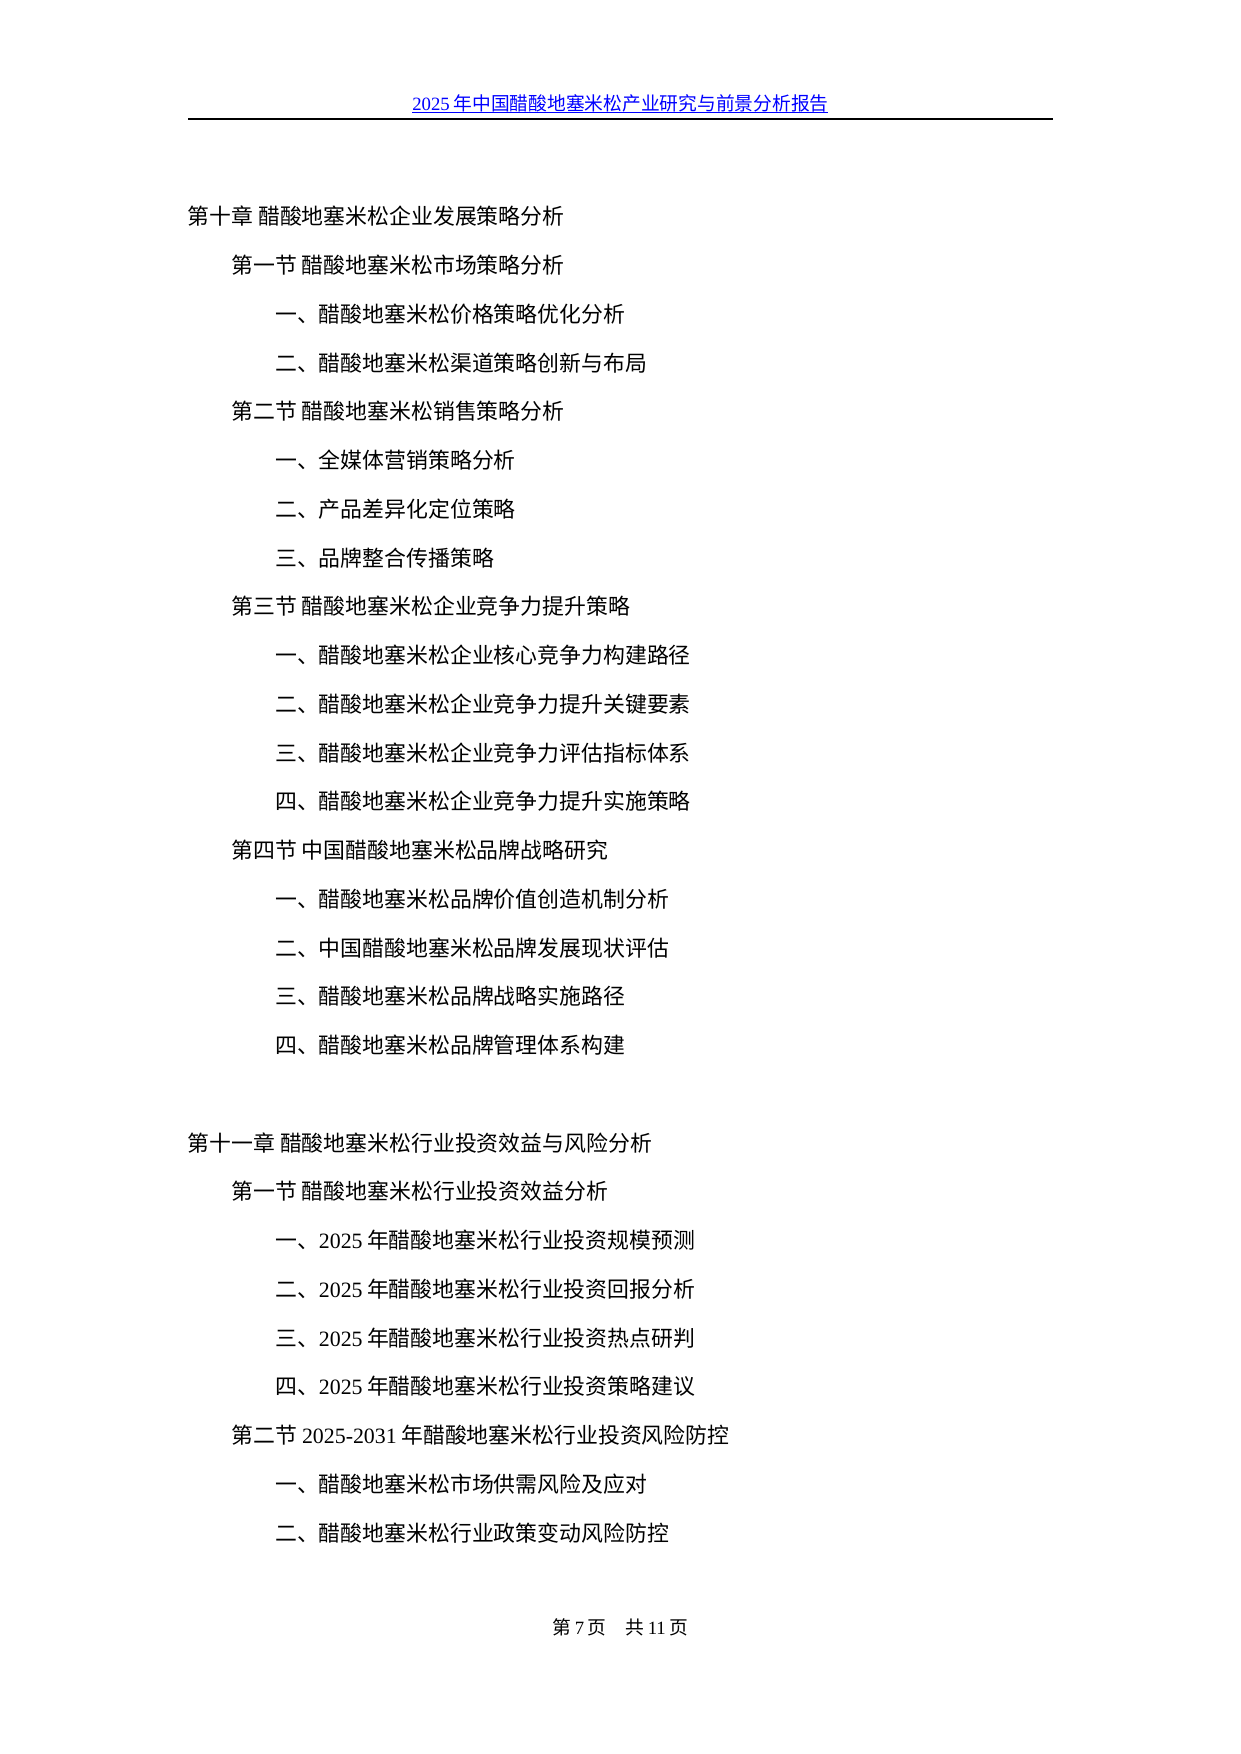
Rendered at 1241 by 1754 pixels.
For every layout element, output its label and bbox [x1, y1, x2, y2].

text [187, 150, 1053, 1548]
